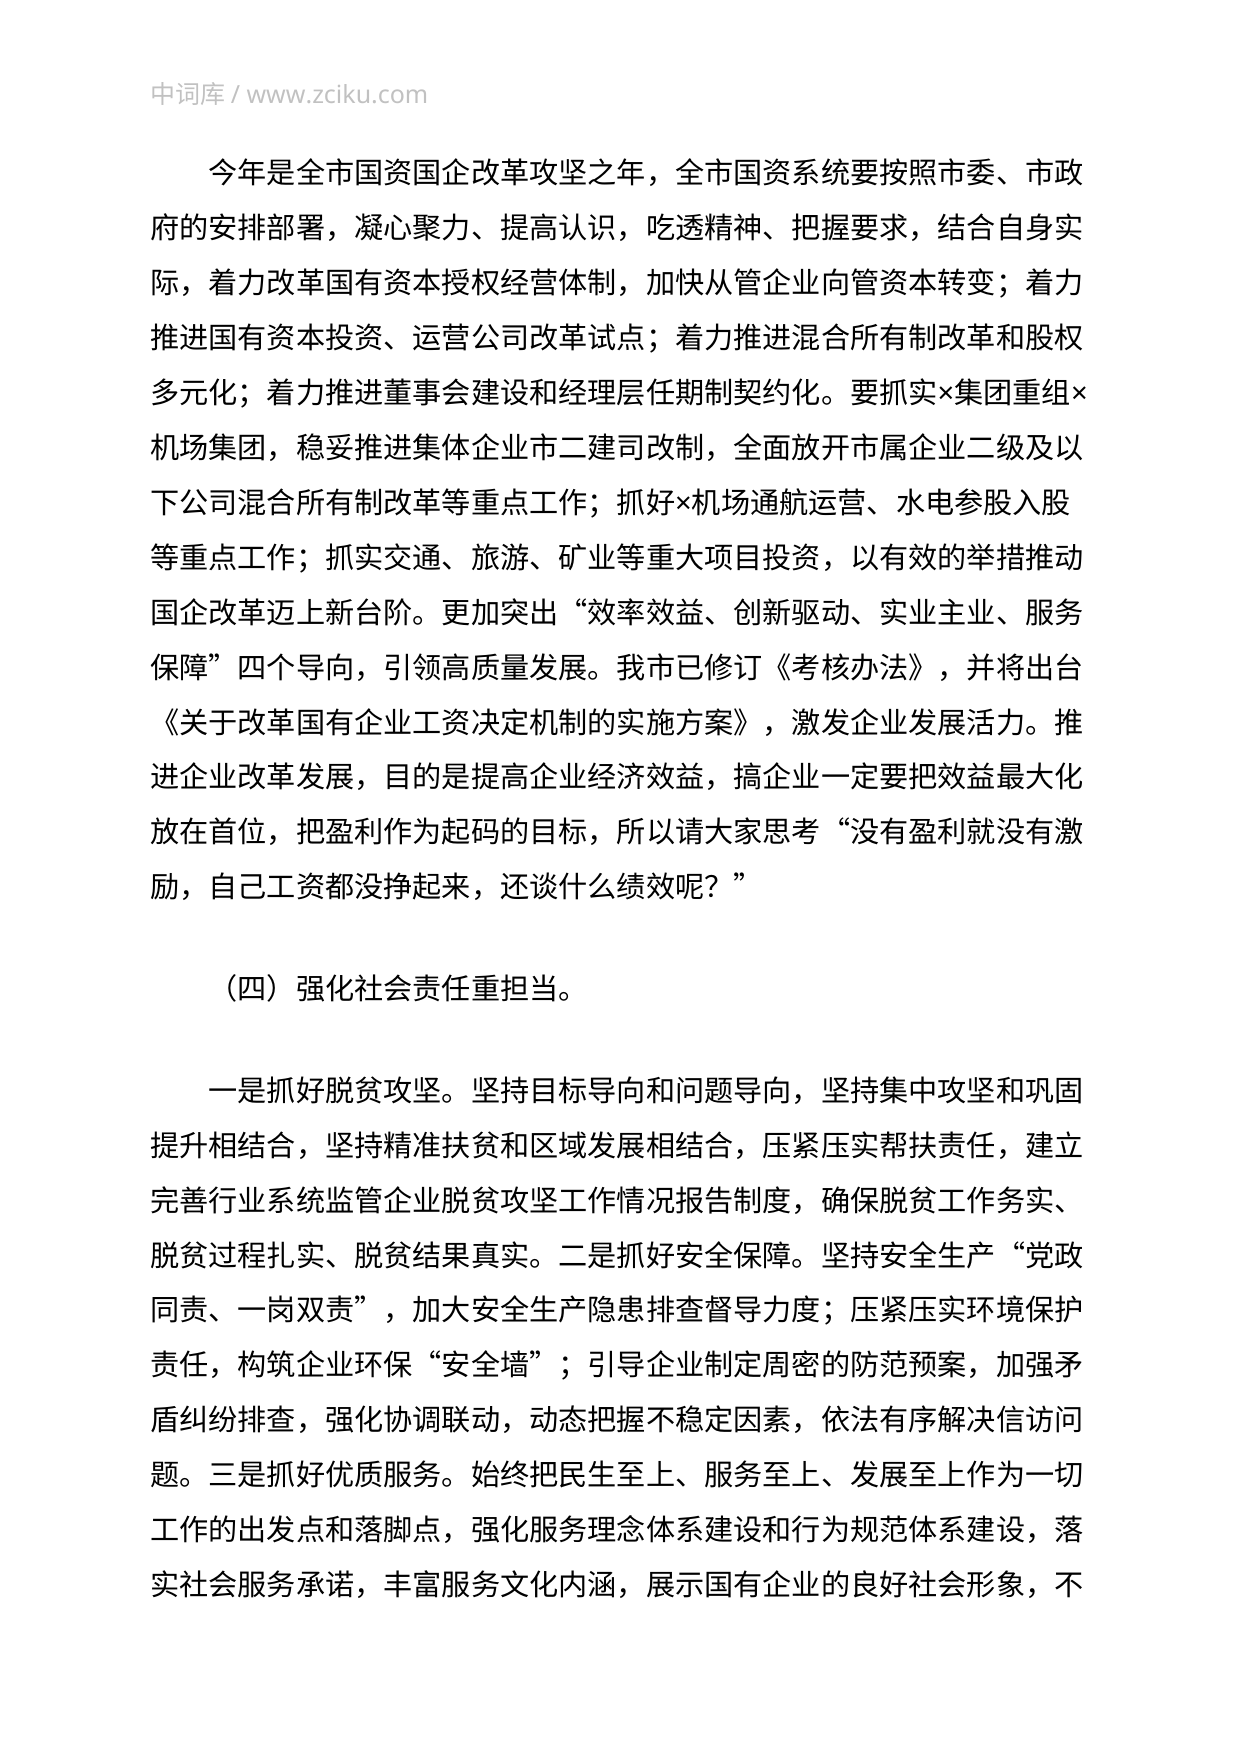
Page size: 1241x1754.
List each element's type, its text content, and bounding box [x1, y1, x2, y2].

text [150, 1067, 1090, 1604]
text 今年是全市国资国企改革攻坚之年，全市国资系统要按照市委、市政府的安排部署，凝心聚力、提高认识，吃透精神、把握要求，结合自身实际，着力改革国有资本授权经营体制，加快从管企业向管资本转变；着力推进国有资本投资、运营公司改革试点；着力推进混合所有制改革和股权多元化；着力推进董事会建设和经理层任期制契约化。要抓实×集团重组×机场集团，稳妥推进集体企业市二建司改制，全面放开市属企业二级及以下公司混合所有制改革等重点工作；抓好×机场通航运营、水电参股入股等重点工作；抓实交通、旅游、矿业等重大项目投资，以有效的举措推动国企改革迈上新台阶。更加突出“效率效益、创新驱动、实业主业、服务保障”四个导向，引领高质量发展。我市已修订《考核办法》，并将出台《关于改革国有企业工资决定机制的实施方案》，激发企业发展活力。推进企业改革发展，目的是提高企业经济效益，搞企业一定要把效益最大化放在首位，把盈利作为起码的目标，所以请大家思考“没有盈利就没有激励，自己工资都没挣起来，还谈什么绩效呢？” [150, 150, 1090, 906]
text （四）强化社会责任重担当。 [150, 966, 1090, 1008]
